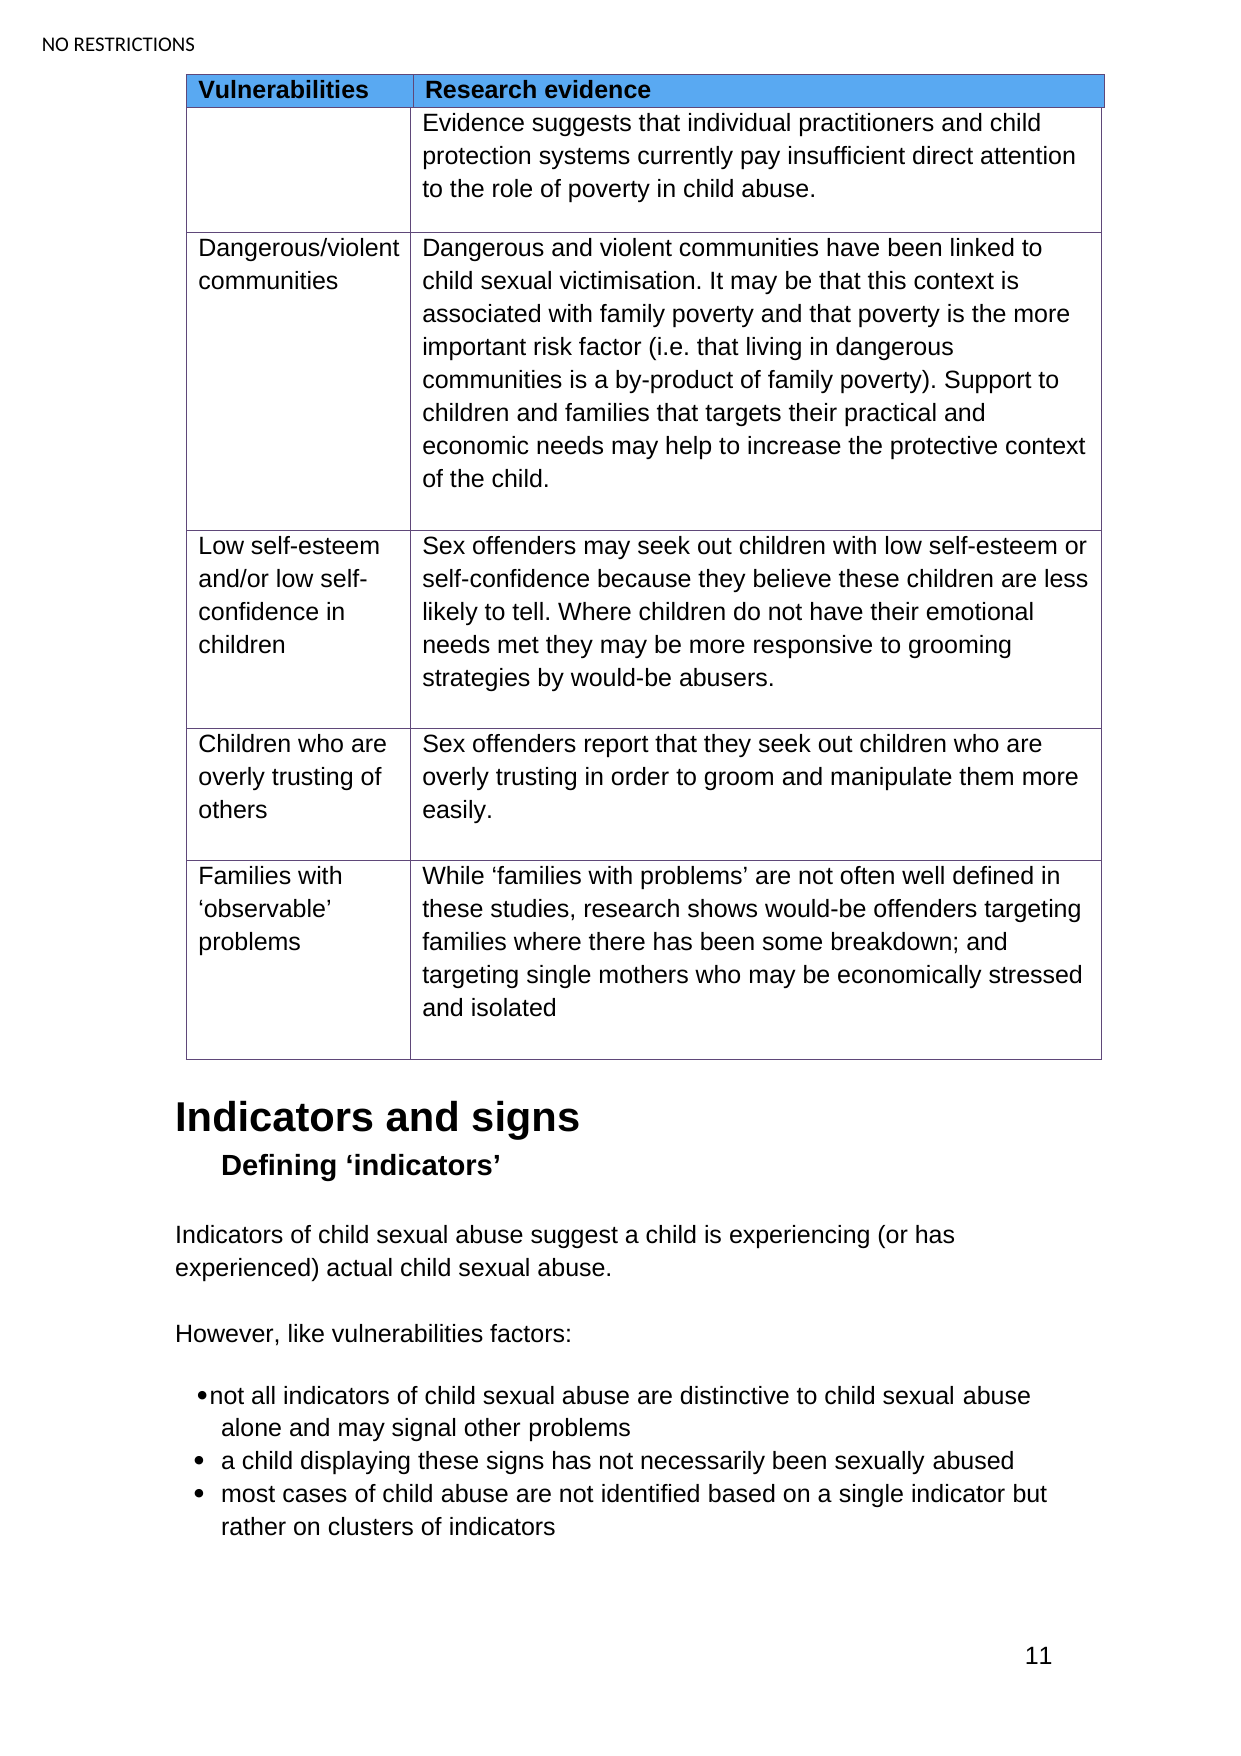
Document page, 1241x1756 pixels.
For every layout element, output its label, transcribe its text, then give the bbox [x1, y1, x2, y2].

table_cell Dangerous/violent communities [187, 233, 410, 530]
table_header Research evidence [414, 75, 1104, 107]
table_cell Children who are overly trusting of others [187, 729, 410, 860]
table_cell Sex offenders may seek out children with low self-esteem or self-confidence because they believe these children are less likely to tell. Where children do not have their emotional needs met they may be more responsive to grooming strategies by would-be abusers. [411, 531, 1101, 728]
table_header Vulnerabilities [187, 75, 413, 107]
table_cell Families with ‘observable’ problems [187, 861, 410, 1059]
table_cell [187, 108, 410, 232]
text However, like vulnerabilities factors: [175, 1319, 1117, 1348]
subtitle Defining ‘indicators’ [221, 1148, 1117, 1181]
table_cell While ‘families with problems’ are not often well defined in these studies, research shows would-be offenders targeting families where there has been some breakdown; and targeting single mothers who may be economically stressed and isolated [411, 861, 1101, 1059]
list a child displaying these signs has not necessarily been sexually abused [194, 1446, 1117, 1475]
table_cell Low self-esteem and/or low self- confidence in children [187, 531, 410, 728]
table_cell Dangerous and violent communities have been linked to child sexual victimisation. It may be that this context is associated with family poverty and that poverty is the more important risk factor (i.e. that living in dangerous communities is a by-product of family poverty). Support to children and families that targets their practical and economic needs may help to increase the protective context of the child. [411, 233, 1101, 530]
text Indicators of child sexual abuse suggest a child is experiencing (or has experienced) actual child sexual abuse. [175, 1220, 1052, 1281]
table_cell Evidence suggests that individual practitioners and child protection systems currently pay insufficient direct attention to the role of poverty in child abuse. [411, 108, 1101, 232]
list not all indicators of child sexual abuse are distinctive to child sexual abuse alone and may signal other problems [198, 1381, 1052, 1442]
text Indicators and signs [175, 1093, 1117, 1141]
table_cell Sex offenders report that they seek out children who are overly trusting in order to groom and manipulate them more easily. [411, 729, 1101, 860]
list most cases of child abuse are not identified based on a single indicator but rather on clusters of indicators [194, 1479, 1053, 1541]
